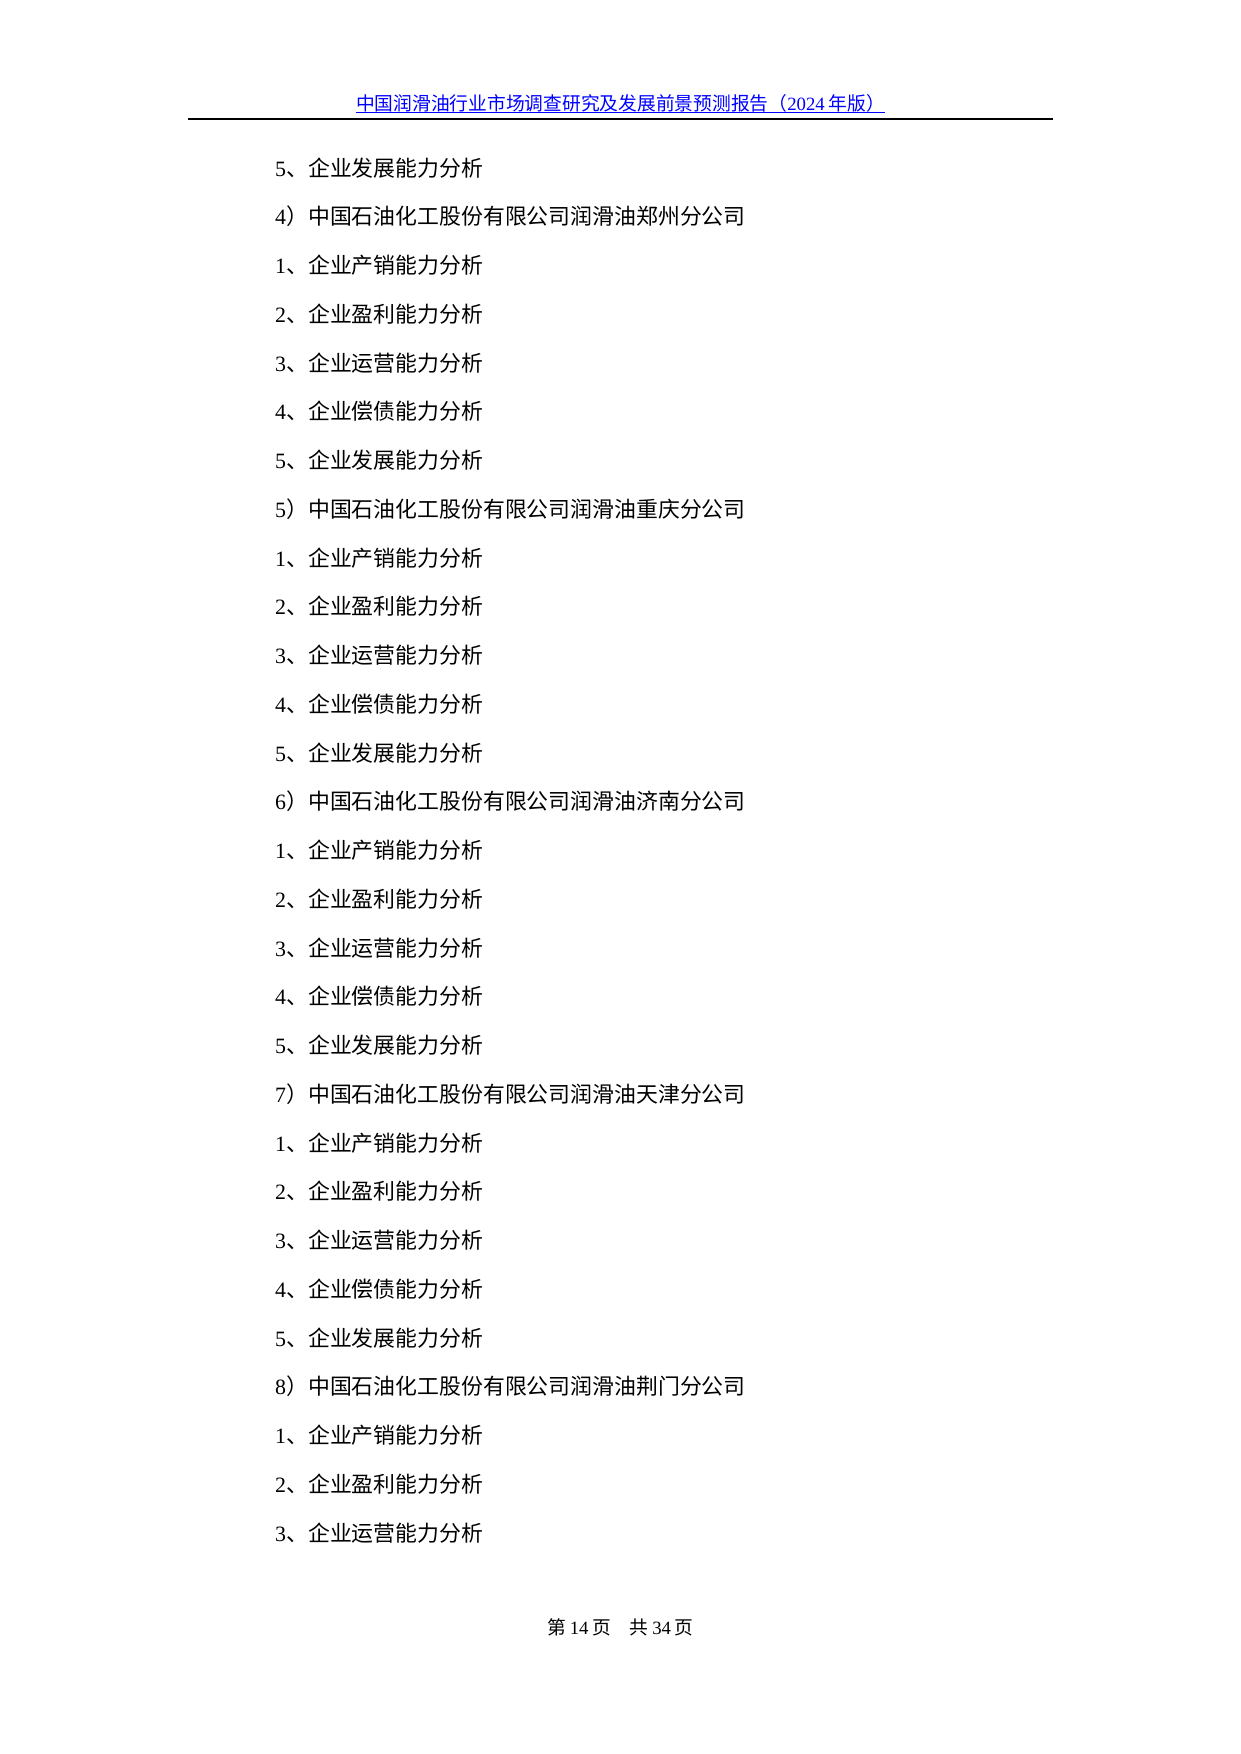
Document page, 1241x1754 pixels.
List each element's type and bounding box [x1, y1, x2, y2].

text [187, 150, 1053, 1548]
